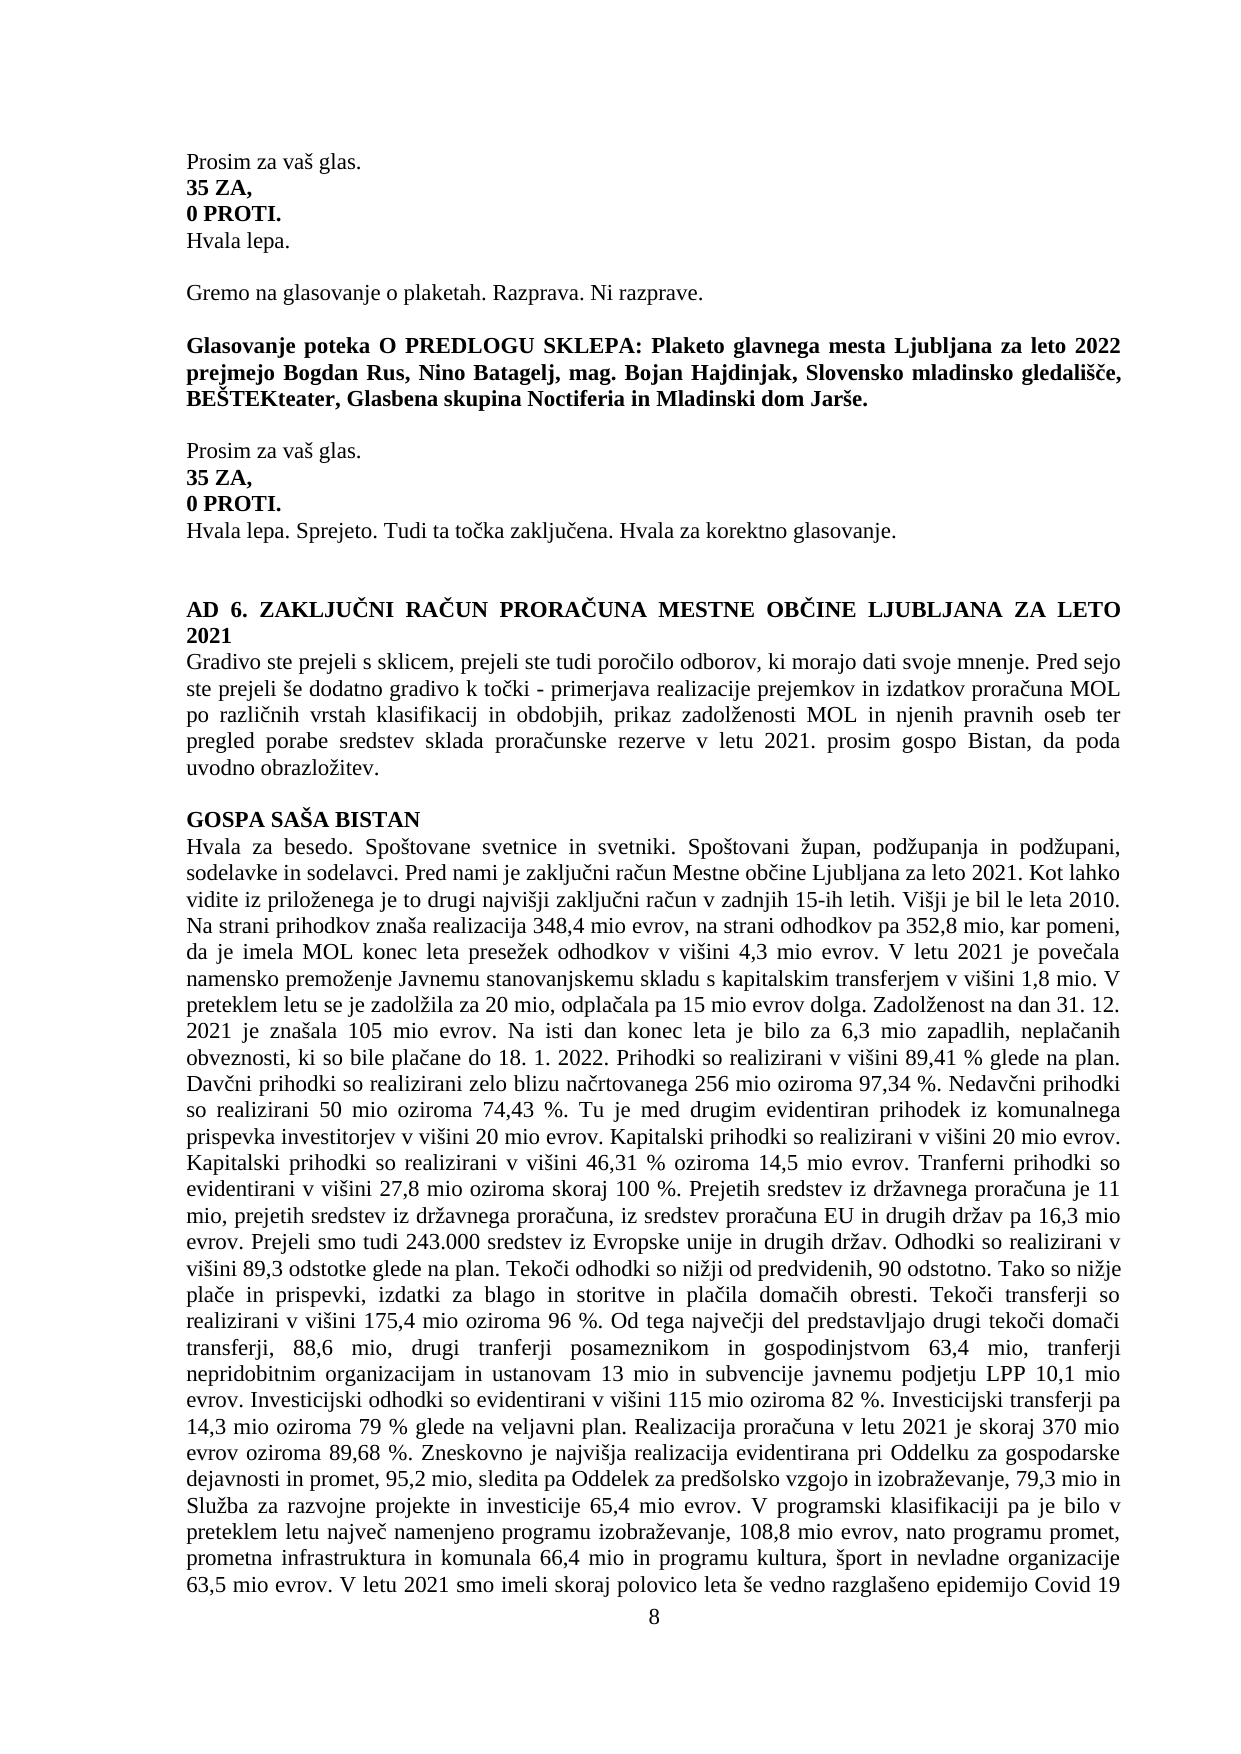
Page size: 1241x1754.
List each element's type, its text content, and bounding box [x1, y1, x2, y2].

text Glasovanje poteka O PREDLOGU SKLEPA: Plaketo glavnega mesta Ljubljana za leto 2022 prejmejo Bogdan Rus, Nino Batagelj, mag. Bojan Hajdinjak, Slovensko mladinsko gledališče, BEŠTEKteater, Glasbena skupina Noctiferia in Mladinski dom Jarše. [186, 332, 1122, 411]
text 35 ZA, [186, 464, 1122, 490]
text Hvala lepa. [186, 227, 1122, 253]
text 0 PROTI. [186, 200, 1122, 227]
text 35 ZA, [186, 174, 1122, 200]
text Hvala lepa. Sprejeto. Tudi ta točka zaključena. Hvala za korektno glasovanje. [186, 517, 1122, 543]
text AD 6. ZAKLJUČNI RAČUN PRORAČUNA MESTNE OBČINE LJUBLJANA ZA LETO 2021 [186, 596, 1122, 648]
text GOSPA SAŠA BISTAN [186, 807, 1122, 833]
text Gradivo ste prejeli s sklicem, prejeli ste tudi poročilo odborov, ki morajo dati svoje mnenje. Pred sejo ste prejeli še dodatno gradivo k točki - primerjava realizacije prejemkov in izdatkov proračuna MOL po različnih vrstah klasifikacij in obdobjih, prikaz zadolženosti MOL in njenih pravnih oseb ter pregled porabe sredstev sklada proračunske rezerve v letu 2021. prosim gospo Bistan, da poda uvodno obrazložitev. [186, 648, 1122, 780]
text Prosim za vaš glas. [186, 438, 1122, 464]
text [186, 833, 1122, 1597]
text 0 PROTI. [186, 490, 1122, 517]
text Gremo na glasovanje o plaketah. Razprava. Ni razprave. [186, 279, 1122, 306]
text Prosim za vaš glas. [186, 148, 1122, 174]
